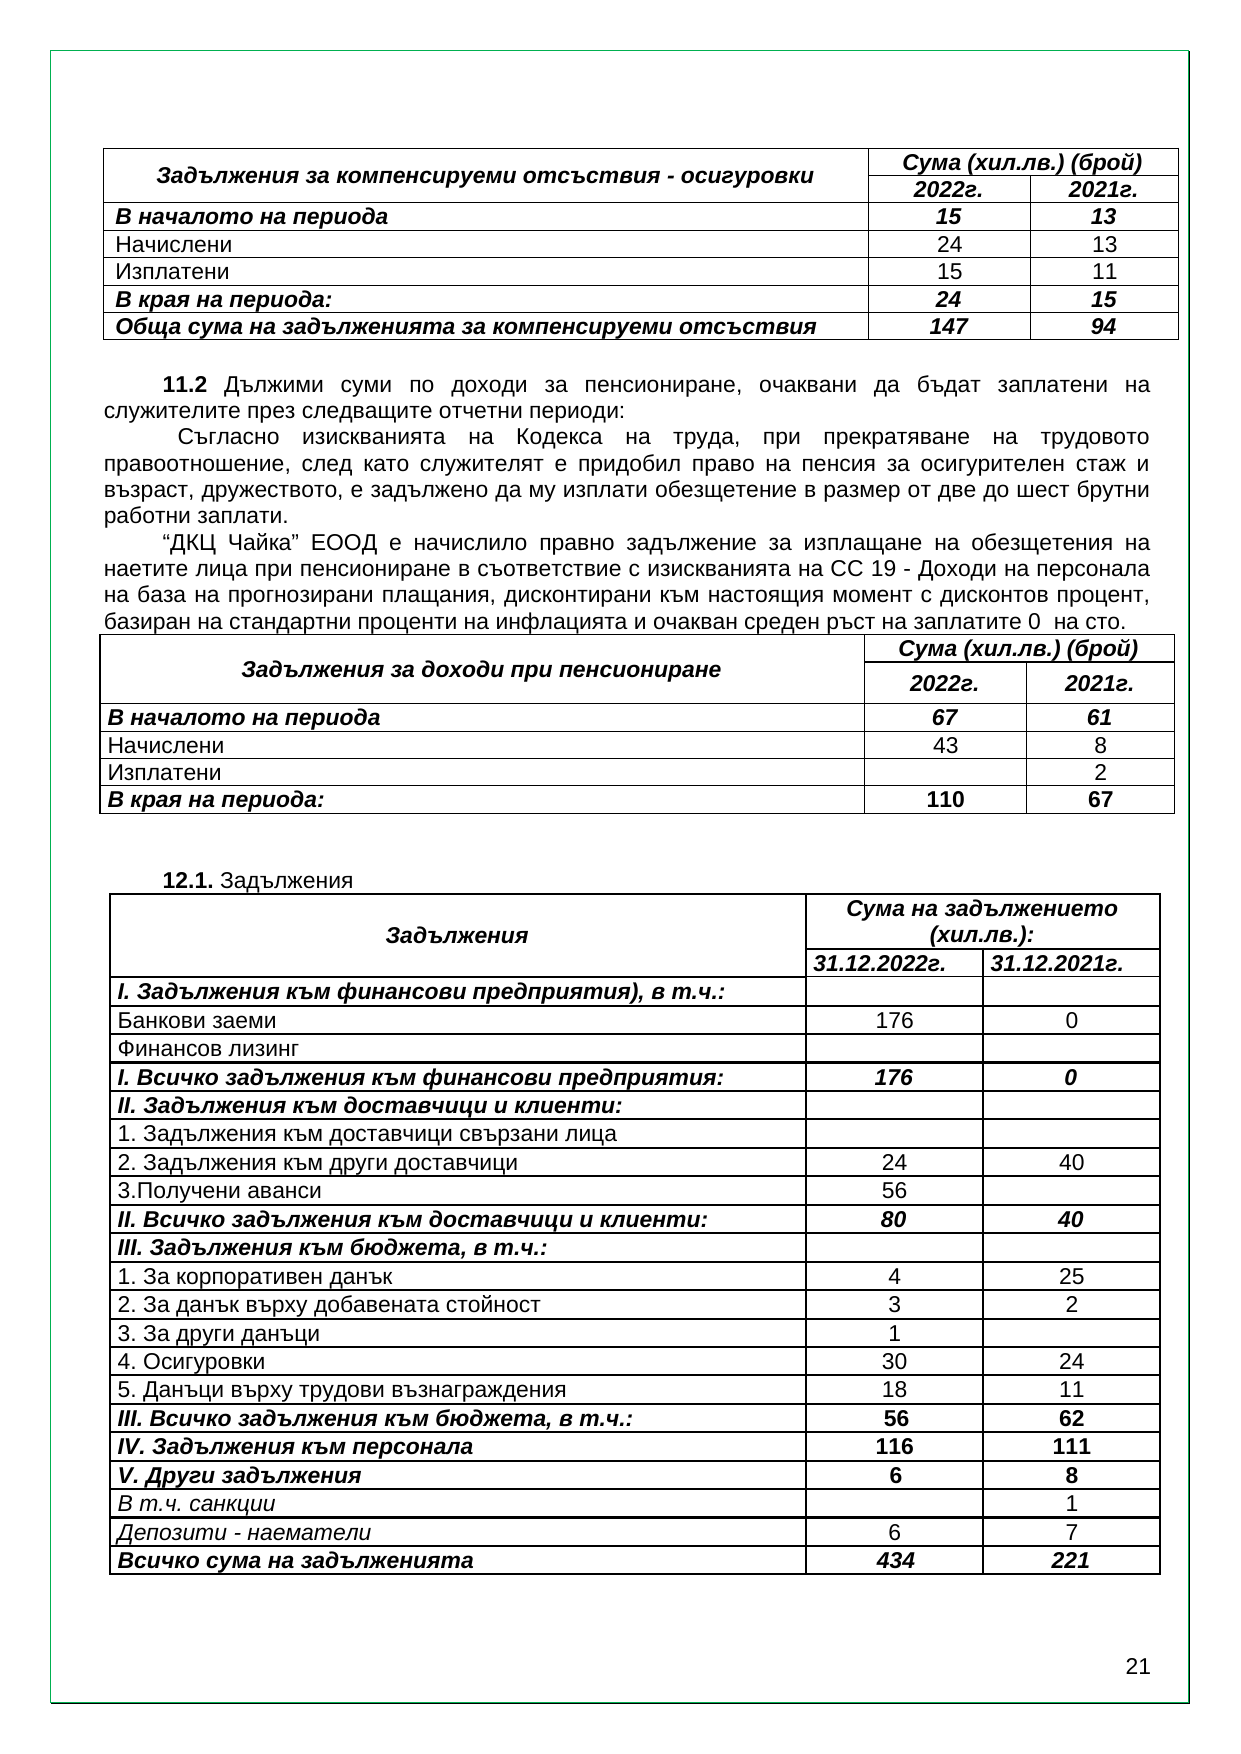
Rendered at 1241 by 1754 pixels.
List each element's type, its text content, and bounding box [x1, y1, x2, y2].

table_cell Сума (хил.лв.) (брой) [869, 149, 1178, 175]
table_cell 3 [807, 1291, 982, 1317]
table_cell [807, 977, 982, 1004]
table_cell Задължения за компенсируеми отсъствия - осигуровки [104, 149, 868, 202]
table_cell [984, 1234, 1159, 1261]
table_cell 0 [984, 1064, 1159, 1090]
table_cell Всичко сума на задълженията [111, 1547, 805, 1573]
table_cell 1. За корпоративен данък [111, 1263, 805, 1289]
table_cell 2022г. [869, 176, 1030, 202]
table_cell 18 [807, 1376, 982, 1403]
table_cell V. Други задължения [111, 1462, 805, 1488]
table_cell 5. Данъци върху трудови възнаграждения [111, 1376, 805, 1403]
table_cell I. Всичко задължения към финансови предприятия: [111, 1064, 805, 1090]
table_cell 31.12.2022г. [807, 950, 982, 976]
table_cell 24 [869, 231, 1030, 257]
table_cell 24 [984, 1348, 1159, 1374]
table_cell 116 [807, 1433, 982, 1459]
table_cell 13 [1031, 203, 1178, 230]
table_cell [984, 1120, 1159, 1147]
table_cell 2022г. [865, 663, 1026, 703]
table_cell 24 [807, 1149, 982, 1175]
table_cell 56 [807, 1177, 982, 1204]
table_cell 56 [807, 1405, 982, 1431]
table_cell 11 [984, 1376, 1159, 1403]
table_cell 94 [1031, 313, 1178, 339]
table_cell [807, 1120, 982, 1147]
table_cell 13 [1031, 231, 1178, 257]
table_cell 8 [984, 1462, 1159, 1488]
table_cell [984, 1035, 1159, 1061]
table_cell 80 [807, 1206, 982, 1232]
table_cell 176 [807, 1064, 982, 1090]
table_cell III. Задължения към бюджета, в т.ч.: [111, 1234, 805, 1261]
table_cell 2. Задължения към други доставчици [111, 1149, 805, 1175]
table_cell 6 [807, 1519, 982, 1545]
table_cell [807, 1035, 982, 1061]
table_cell 3.Получени аванси [111, 1177, 805, 1204]
table_cell 176 [807, 1007, 982, 1033]
table_cell В края на периода: [101, 786, 864, 813]
table_cell 6 [807, 1462, 982, 1488]
table_cell Изплатени [104, 258, 868, 284]
text Съгласно изискванията на Кодекса на труда, при прекратяване на трудовото правоотношение, след като служителят е придобил право на пенсия за осигурителен стаж и възраст, дружеството, е задължено да му изплати обезщетение в размер от две до шест брутни работни заплати. [103, 423, 1151, 529]
table_cell В началото на периода [104, 203, 868, 230]
table_cell 1. Задължения към доставчици свързани лица [111, 1120, 805, 1147]
table_cell 15 [869, 258, 1030, 284]
table_cell III. Всичко задължения към бюджета, в т.ч.: [111, 1405, 805, 1431]
table_cell II. Всичко задължения към доставчици и клиенти: [111, 1206, 805, 1232]
table_cell [984, 1320, 1159, 1346]
text “ДКЦ Чайка” ЕООД е начислило правно задължение за изплащане на обезщетения на наетите лица при пенсиониране в съответствие с изискванията на СС 19 - Доходи на персонала на база на прогнозирани плащания, дисконтирани към настоящия момент с дисконтов процент, базиран на стандартни проценти на инфлацията и очакван среден ръст на заплатите 0 на сто. [103, 529, 1151, 634]
table_cell 110 [865, 786, 1026, 813]
table_cell 61 [1027, 704, 1174, 731]
table_cell 24 [869, 286, 1030, 312]
table_cell 40 [984, 1149, 1159, 1175]
table_cell 147 [869, 313, 1030, 339]
table_cell I. Задължения към финансови предприятия), в т.ч.: [111, 978, 805, 1004]
table_cell Начислени [104, 231, 868, 257]
table_cell 4 [807, 1263, 982, 1289]
table_cell 15 [869, 203, 1030, 230]
table_header Сума на задължението (хил.лв.): [807, 895, 1159, 948]
table_header Задължения за доходи при пенсиониране [101, 635, 864, 703]
table_cell Банкови заеми [111, 1007, 805, 1033]
table_cell Обща сума на задълженията за компенсируеми отсъствия [104, 313, 868, 339]
table_cell [807, 1092, 982, 1118]
table_cell 2 [984, 1291, 1159, 1317]
table_cell 111 [984, 1433, 1159, 1459]
table_cell 2021г. [1031, 176, 1178, 202]
table_cell 434 [807, 1547, 982, 1573]
table_cell [984, 1177, 1159, 1204]
table_cell Начислени [101, 732, 864, 758]
text 11.2 Дължими суми по доходи за пенсиониране, очаквани да бъдат заплатени на служителите през следващите отчетни периоди: [103, 371, 1151, 423]
table_cell [984, 977, 1159, 1004]
table_cell 15 [1031, 286, 1178, 312]
table_cell 8 [1027, 732, 1174, 758]
table_cell 221 [984, 1547, 1159, 1573]
table_cell 2 [1027, 759, 1174, 785]
table_cell 25 [984, 1263, 1159, 1289]
table_cell 40 [984, 1206, 1159, 1232]
table_cell 1 [807, 1320, 982, 1346]
table_cell 43 [865, 732, 1026, 758]
table_cell 11 [1031, 258, 1178, 284]
table_cell В края на периода: [104, 286, 868, 312]
table_cell Депозити - наематели [111, 1519, 805, 1545]
table_cell 7 [984, 1519, 1159, 1545]
table_cell 30 [807, 1348, 982, 1374]
table_cell 3. За други данъци [111, 1320, 805, 1346]
table_cell [807, 1234, 982, 1261]
text 12.1. Задължения [103, 867, 1151, 893]
table_cell IV. Задължения към персонала [111, 1433, 805, 1459]
table_cell Финансов лизинг [111, 1035, 805, 1061]
table_cell 0 [984, 1007, 1159, 1033]
table_cell 67 [865, 704, 1026, 731]
table_cell Изплатени [101, 759, 864, 785]
table_cell 4. Осигуровки [111, 1348, 805, 1374]
table_cell В началото на периода [101, 704, 864, 731]
table_cell 31.12.2021г. [984, 950, 1159, 976]
table_cell 1 [984, 1490, 1159, 1516]
table_cell [865, 759, 1026, 785]
table_header Сума (хил.лв.) (брой) [865, 635, 1174, 661]
table_cell [807, 1490, 982, 1516]
table_cell В т.ч. санкции [111, 1490, 805, 1516]
table_cell 62 [984, 1405, 1159, 1431]
table_header Задължения [111, 895, 805, 976]
table_cell 2. За данък върху добавената стойност [111, 1291, 805, 1317]
table_cell II. Задължения към доставчици и клиенти: [111, 1092, 805, 1118]
table_cell [984, 1092, 1159, 1118]
table_cell 2021г. [1027, 663, 1174, 703]
table_cell 67 [1027, 786, 1174, 813]
